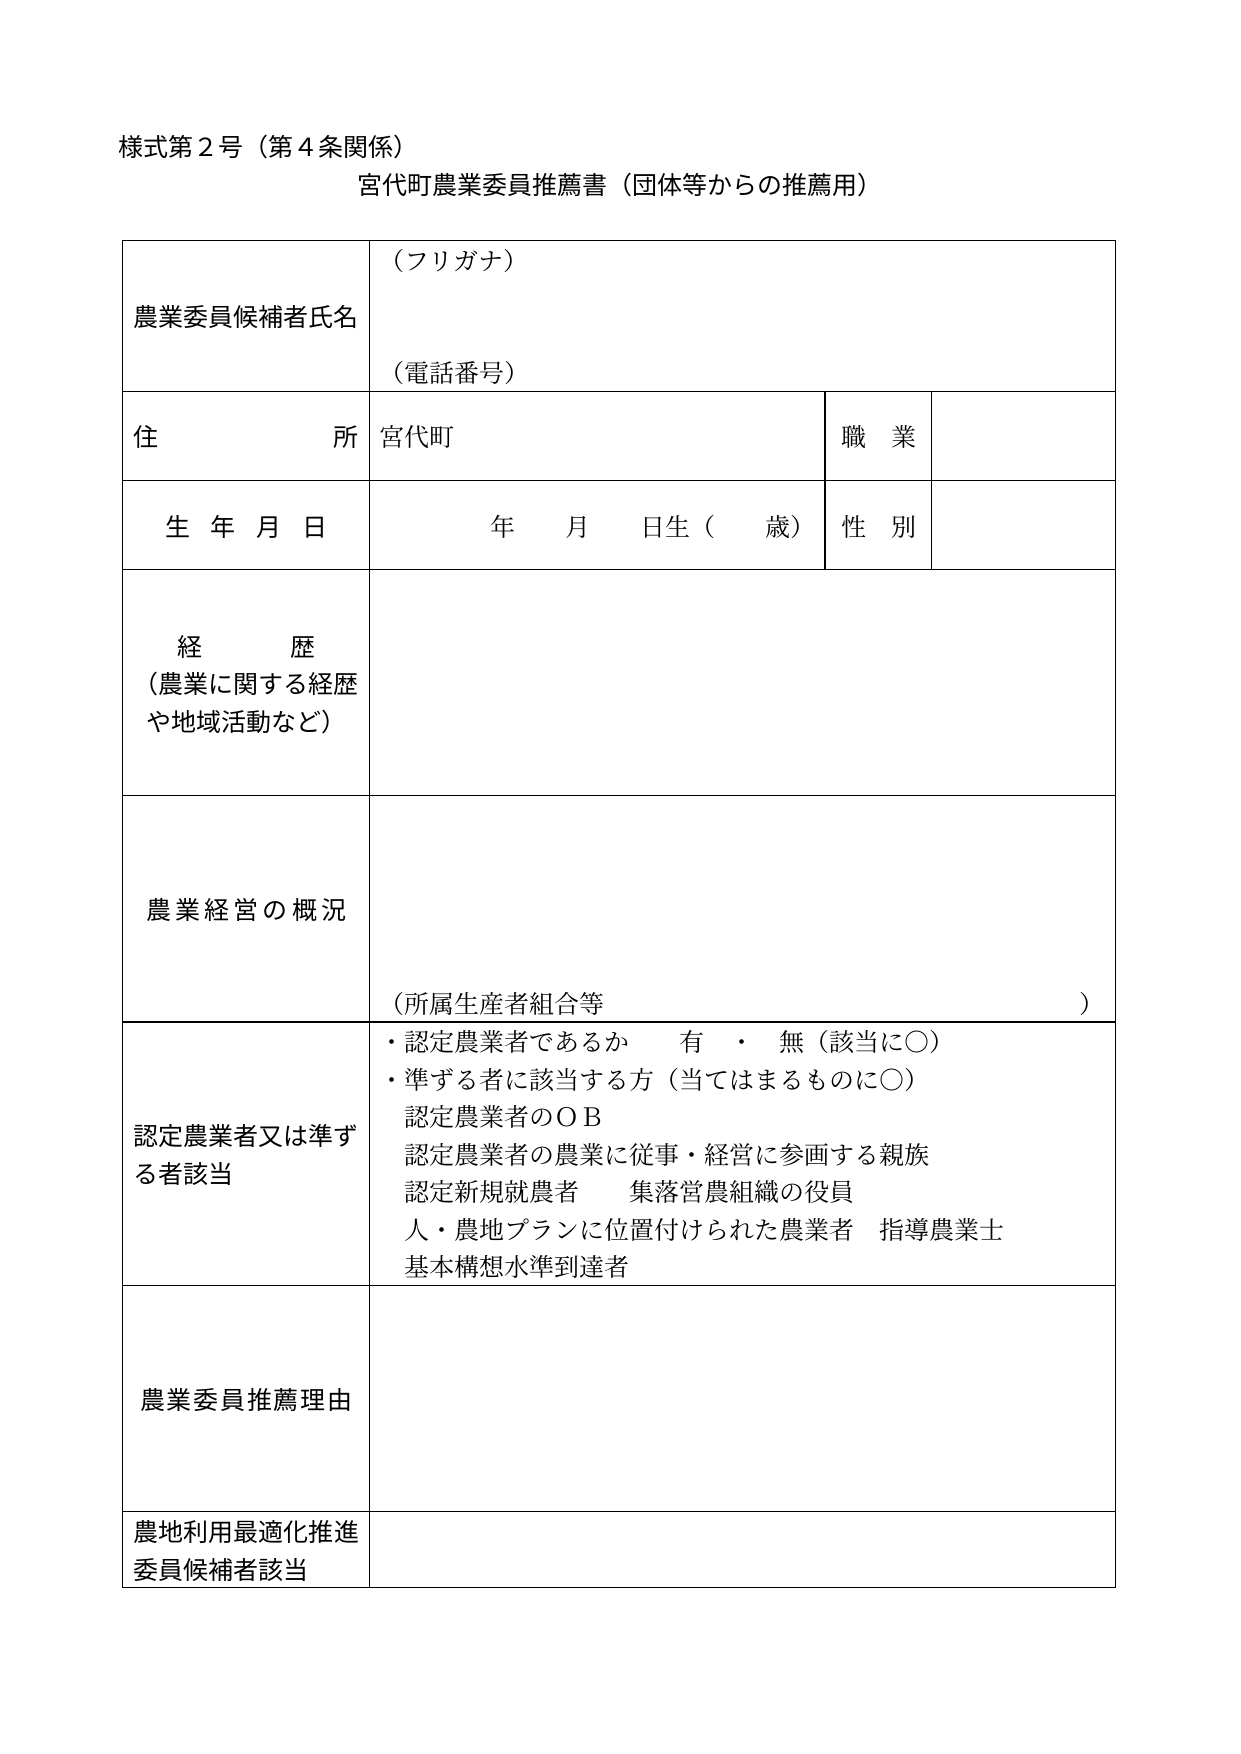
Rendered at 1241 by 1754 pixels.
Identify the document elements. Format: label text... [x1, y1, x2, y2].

table_cell 農地利用最適化推進委員候補者該当 [123, 1512, 369, 1587]
table_cell 経歴 （農業に関する経歴や地域活動など） [123, 570, 369, 795]
table_header （フリガナ） （電話番号） [370, 241, 1115, 391]
table_cell 宮代町 [370, 392, 824, 480]
table_cell 年 月 日生（ 歳） [370, 481, 824, 569]
table_cell 認定農業者又は準ず る者該当 [123, 1023, 369, 1285]
table_cell 住 所 [123, 392, 369, 480]
table_cell 職 業 [826, 392, 931, 480]
table_cell 性 別 [826, 481, 931, 569]
table_cell [370, 1512, 1115, 1587]
table_cell [932, 481, 1115, 569]
table_cell [370, 570, 1115, 795]
table_cell [370, 1286, 1115, 1511]
table_cell （所属生産者組合等 ） [370, 796, 1115, 1021]
table_cell 農業委員推薦理由 [123, 1286, 369, 1511]
table_cell 生年月日 [123, 481, 369, 569]
table_cell 農業経営の概況 [123, 796, 369, 1021]
text 宮代町農業委員推薦書（団体等からの推薦用） [118, 164, 1122, 202]
table_cell ・認定農業者であるか 有 ・ 無（該当に○） ・準ずる者に該当する方（当てはまるものに○） 認定農業者のＯＢ 認定農業者の農業に従事・経営に参画する親族 認定新規就農者 集落営農組織の役員 人・農地プランに位置付けられた農業者 指導農業士 基本構想水準到達者 [370, 1023, 1115, 1285]
text 様式第２号（第４条関係） [118, 127, 1122, 164]
table_header 農業委員候補者氏名 [123, 241, 369, 391]
table_cell [932, 392, 1115, 480]
